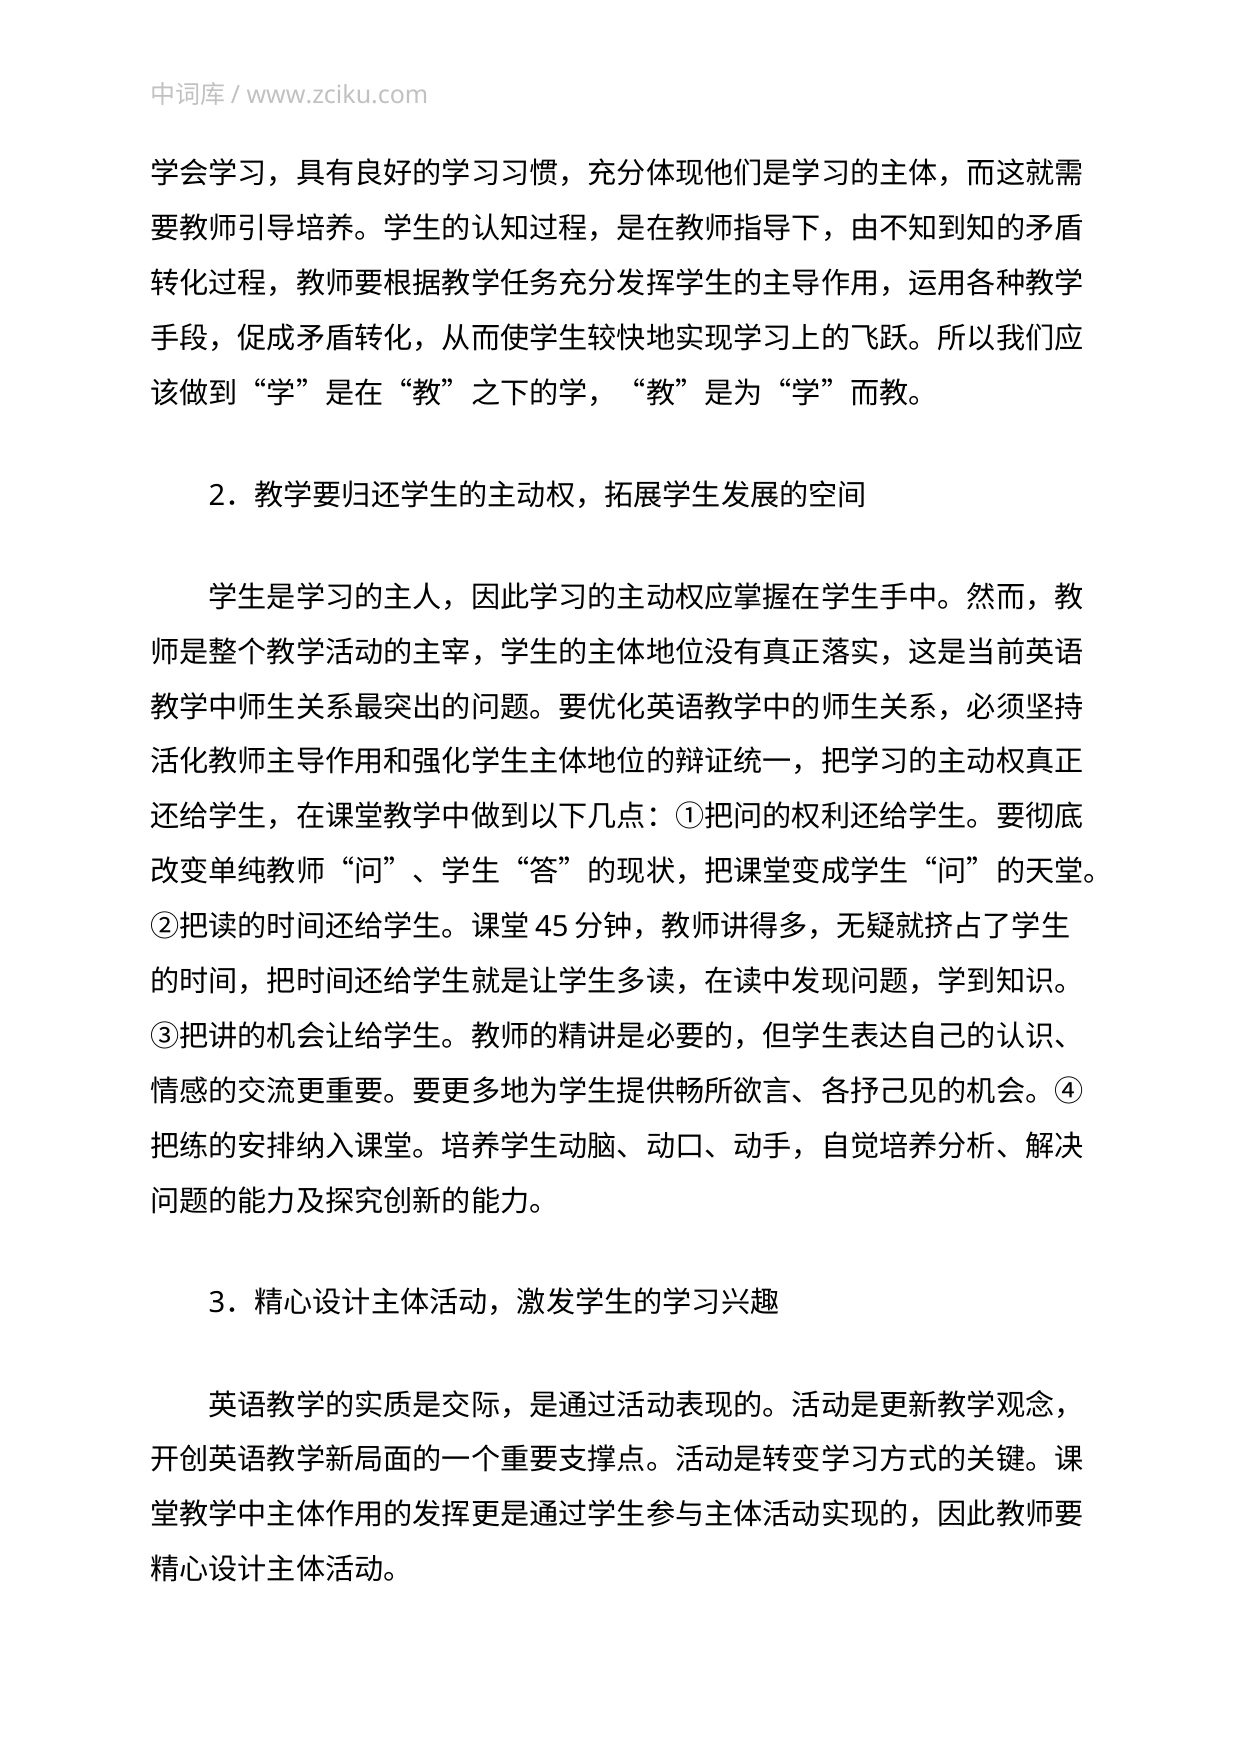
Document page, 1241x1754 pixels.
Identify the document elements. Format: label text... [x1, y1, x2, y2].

text 英语教学的实质是交际，是通过活动表现的。活动是更新教学观念，开创英语教学新局面的一个重要支撑点。活动是转变学习方式的关键。课堂教学中主体作用的发挥更是通过学生参与主体活动实现的，因此教师要精心设计主体活动。 [150, 1381, 1090, 1588]
text 3．精心设计主体活动，激发学生的学习兴趣 [150, 1279, 1090, 1321]
text 2．教学要归还学生的主动权，拓展学生发展的空间 [150, 471, 1090, 514]
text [150, 150, 1090, 412]
text 学生是学习的主人，因此学习的主动权应掌握在学生手中。然而，教师是整个教学活动的主宰，学生的主体地位没有真正落实，这是当前英语教学中师生关系最突出的问题。要优化英语教学中的师生关系，必须坚持活化教师主导作用和强化学生主体地位的辩证统一，把学习的主动权真正还给学生，在课堂教学中做到以下几点：①把问的权利还给学生。要彻底改变单纯教师“问”、学生“答”的现状，把课堂变成学生“问”的天堂。②把读的时间还给学生。课堂45分钟，教师讲得多，无疑就挤占了学生的时间，把时间还给学生就是让学生多读，在读中发现问题，学到知识。③把讲的机会让给学生。教师的精讲是必要的，但学生表达自己的认识、情感的交流更重要。要更多地为学生提供畅所欲言、各抒己见的机会。④把练的安排纳入课堂。培养学生动脑、动口、动手，自觉培养分析、解决问题的能力及探究创新的能力。 [150, 573, 1090, 1219]
